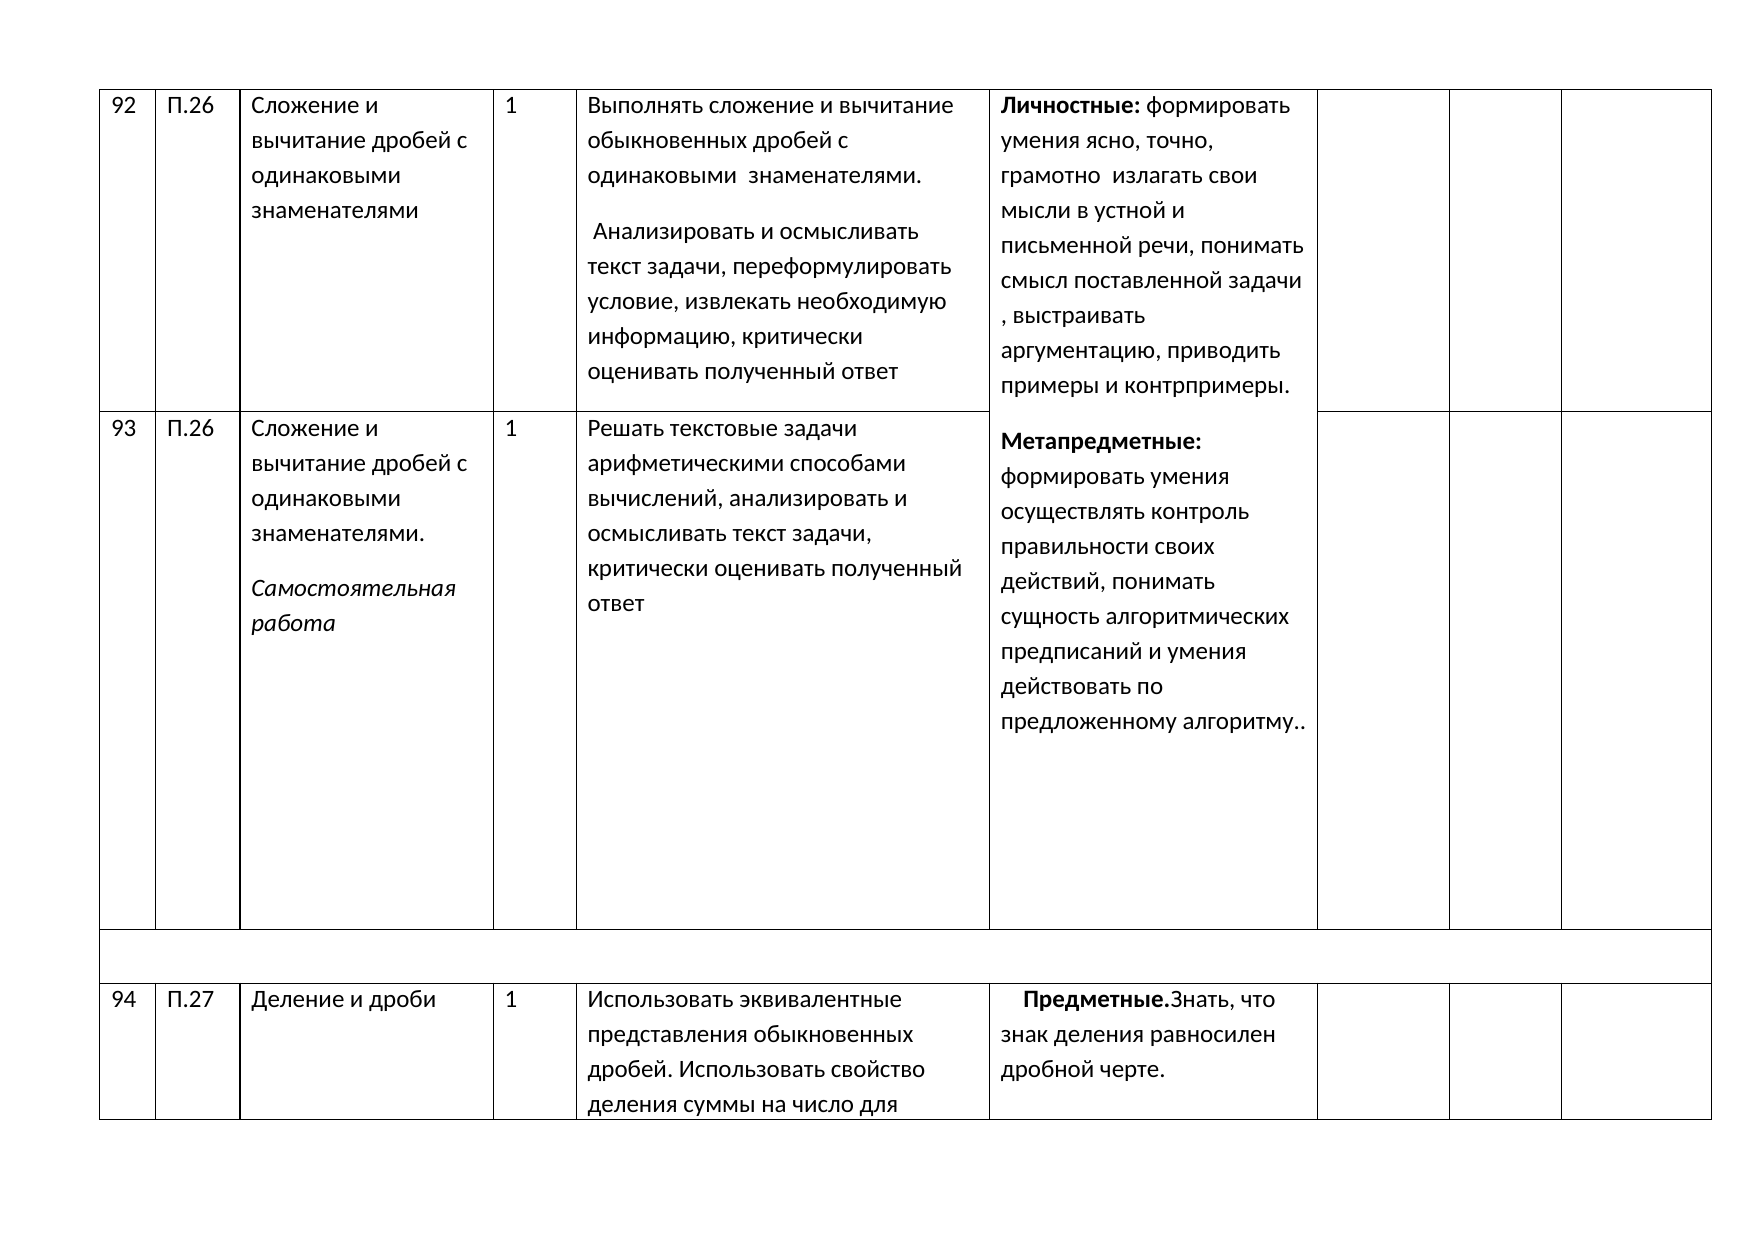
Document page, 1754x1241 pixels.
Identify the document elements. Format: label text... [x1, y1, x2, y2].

table_cell Выполнять сложение и вычитание обыкновенных дробей с одинаковыми знаменателями. Анализировать и осмысливать текст задачи, переформулировать условие, извлекать необходимую информацию, критически оценивать полученный ответ [577, 90, 989, 411]
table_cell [577, 984, 989, 1119]
table_cell [1562, 984, 1711, 1119]
table_cell 93 [100, 412, 155, 929]
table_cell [990, 984, 1317, 1119]
table_cell 1 [494, 412, 576, 929]
table_cell 92 [100, 90, 155, 411]
table_cell 1 [494, 90, 576, 411]
table_cell [1318, 90, 1449, 411]
table_cell 1 [494, 984, 576, 1119]
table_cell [241, 90, 493, 411]
table_cell П.26 [156, 90, 239, 411]
table_cell [1318, 412, 1449, 929]
table_cell [100, 930, 1711, 982]
table_cell [1562, 412, 1711, 929]
table_cell [1318, 984, 1449, 1119]
table_cell П.27 [156, 984, 239, 1119]
table_cell [1450, 412, 1561, 929]
table_cell П.26 [156, 412, 239, 929]
table_cell Решать текстовые задачи арифметическими способами вычислений, анализировать и осмысливать текст задачи, критически оценивать полученный ответ [577, 412, 989, 929]
table_cell 94 [100, 984, 155, 1119]
table_cell Деление и дроби [241, 984, 493, 1119]
table_cell [1450, 984, 1561, 1119]
table_cell [1562, 90, 1711, 411]
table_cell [990, 90, 1317, 929]
table_cell [1450, 90, 1561, 411]
table_cell Сложение и вычитание дробей с одинаковыми знаменателями. Самостоятельная работа [241, 412, 493, 929]
